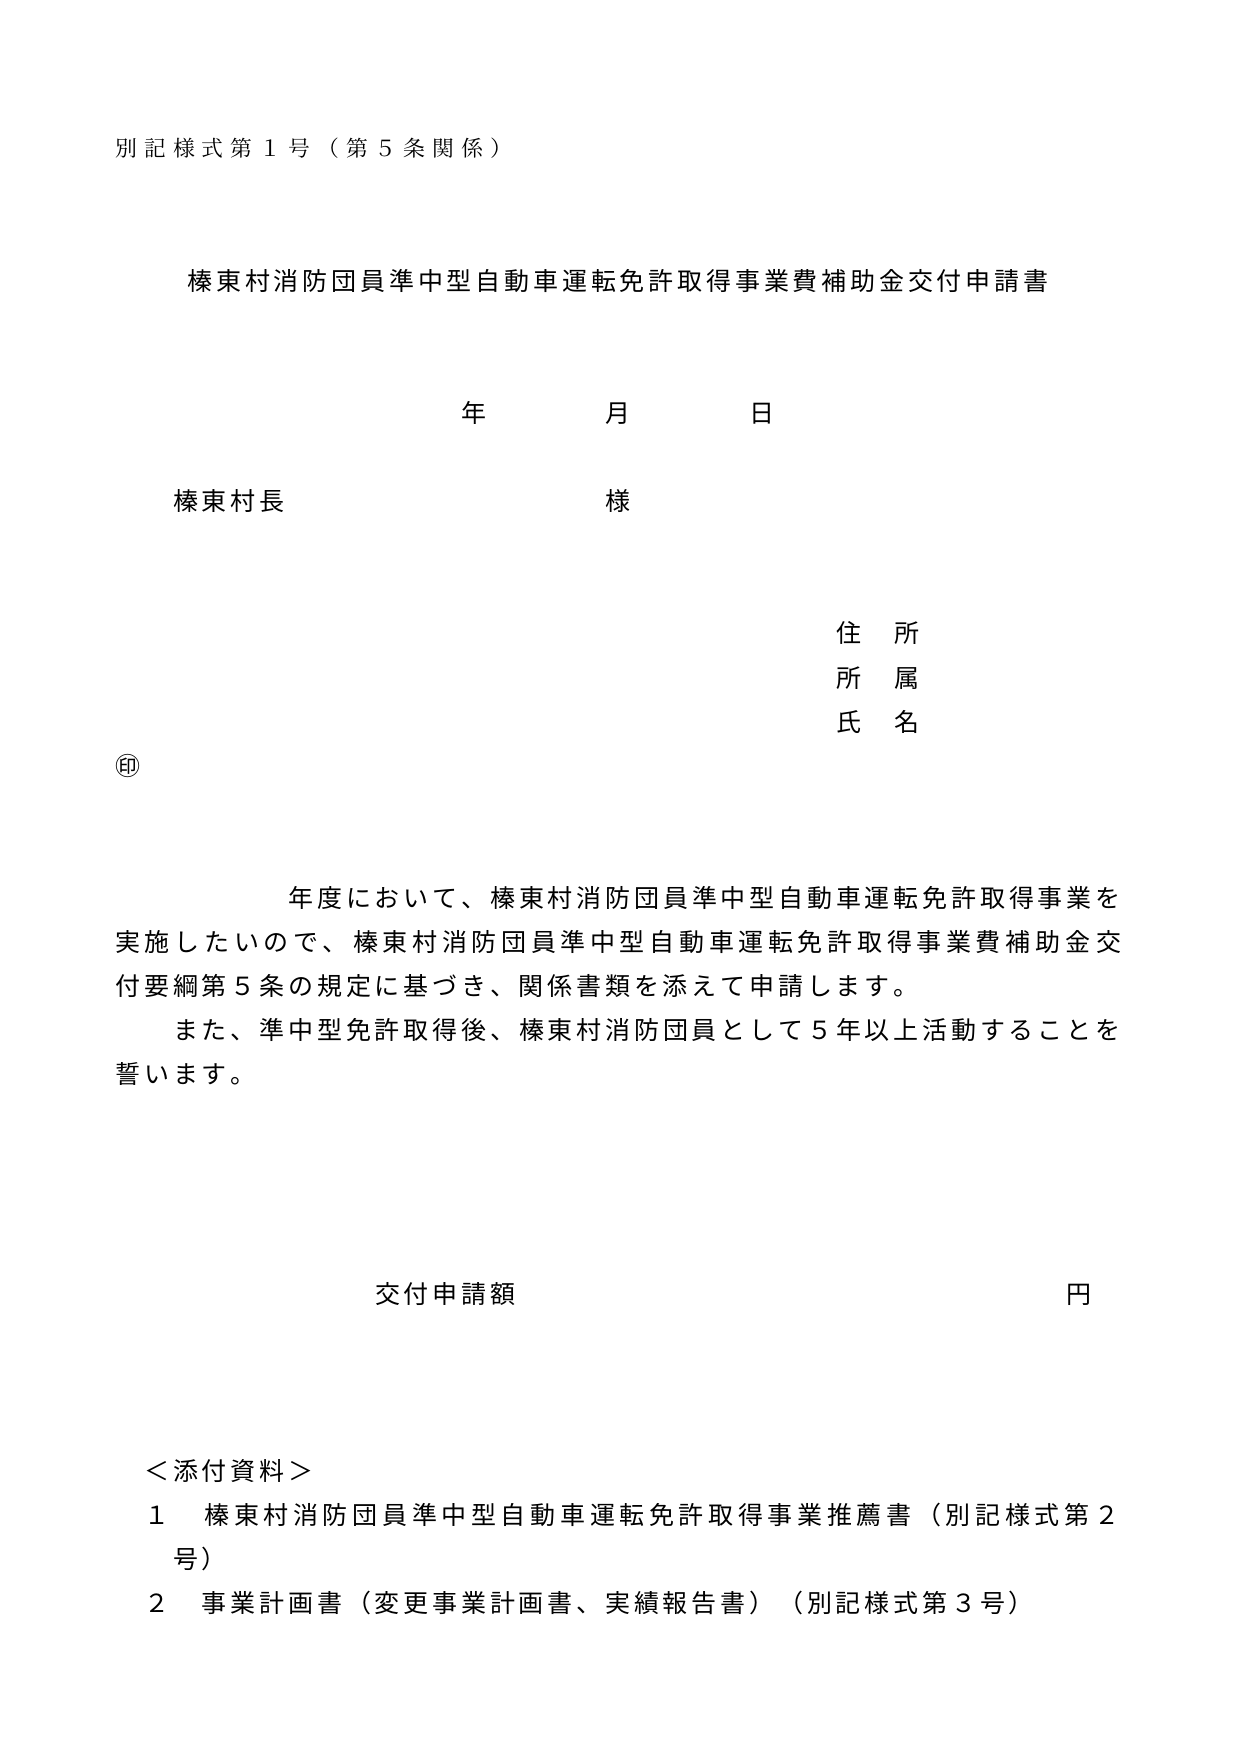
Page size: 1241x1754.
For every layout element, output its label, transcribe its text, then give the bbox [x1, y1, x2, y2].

text 年度において、榛東村消防団員準中型自動車運転免許取得事業を実施したいので、榛東村消防団員準中型自動車運転免許取得事業費補助金交付要綱第５条の規定に基づき、関係書類を添えて申請します。 [115, 874, 1125, 1007]
text ＜添付資料＞ [115, 1447, 1125, 1491]
text １ 榛東村消防団員準中型自動車運転免許取得事業推薦書（別記様式第２号） [115, 1491, 1125, 1579]
text 交付申請額 円 [115, 1271, 1125, 1315]
text 榛東村消防団員準中型自動車運転免許取得事業費補助金交付申請書 [115, 258, 1125, 302]
text 別記様式第１号（第５条関係） [115, 125, 1125, 169]
text 年 月 日 [115, 346, 1125, 434]
text 住 所 [115, 610, 1125, 654]
text 所 属 [115, 654, 1125, 698]
text 氏 名 ㊞ [115, 698, 1125, 786]
text 榛東村長 様 [115, 478, 1125, 522]
text ２ 事業計画書（変更事業計画書、実績報告書）（別記様式第３号） [115, 1579, 1125, 1623]
text また、準中型免許取得後、榛東村消防団員として５年以上活動することを誓います。 [115, 1007, 1125, 1095]
